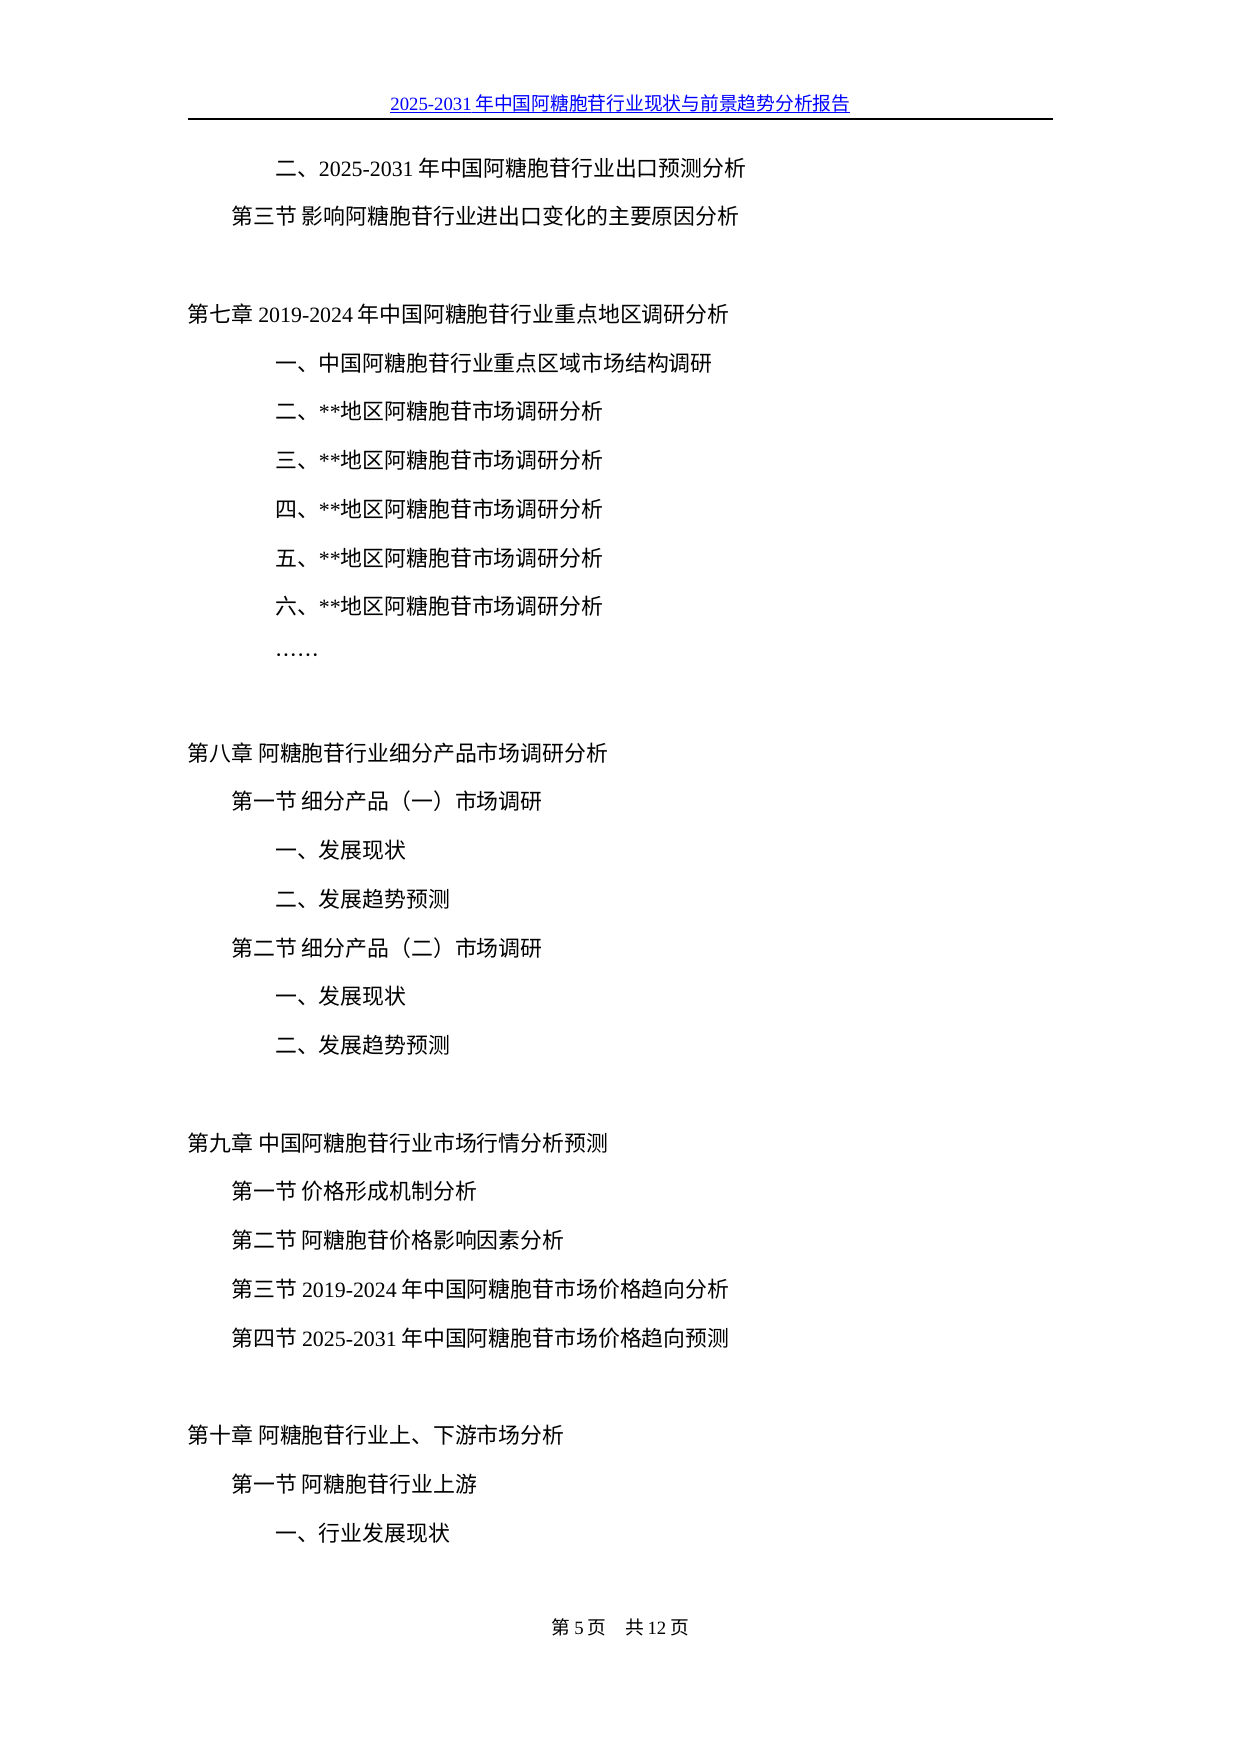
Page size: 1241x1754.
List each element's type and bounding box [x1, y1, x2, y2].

text [187, 150, 1053, 1548]
